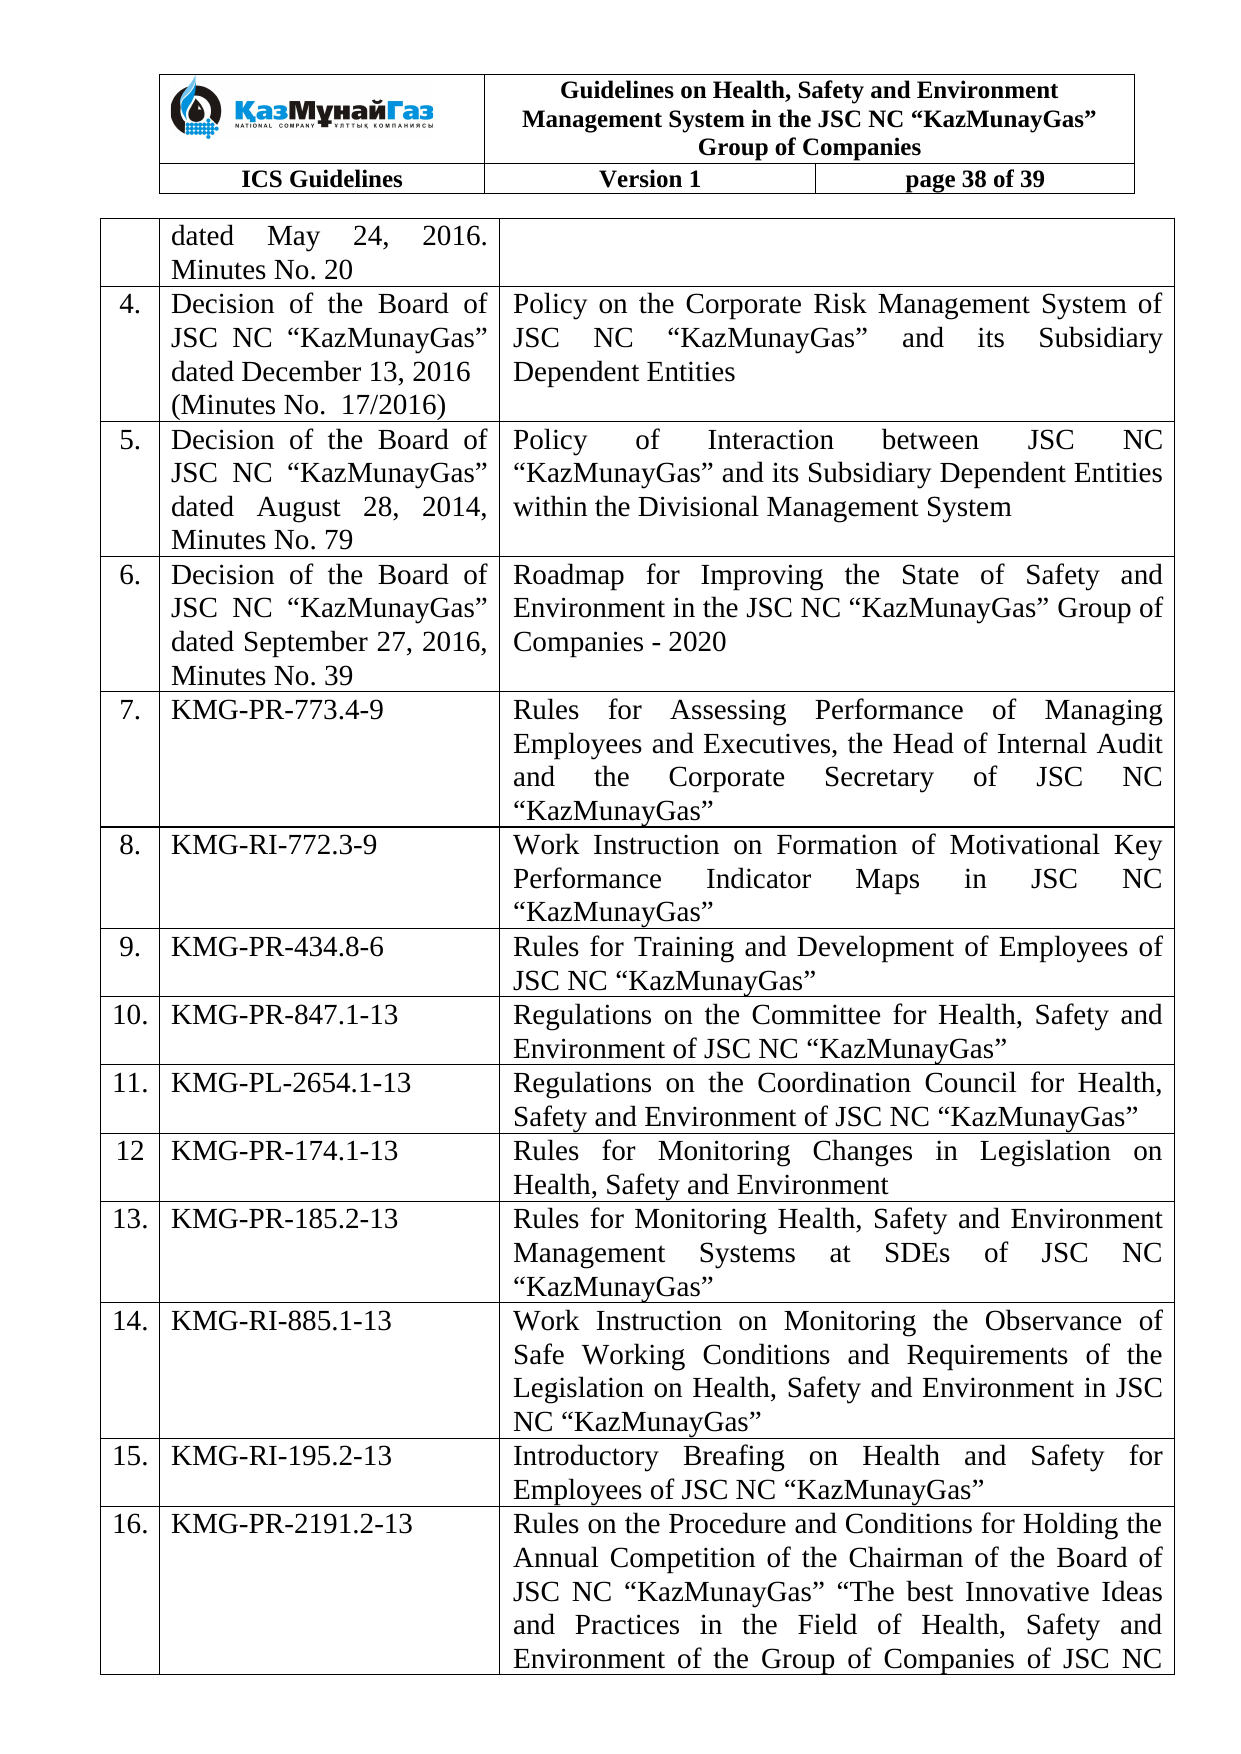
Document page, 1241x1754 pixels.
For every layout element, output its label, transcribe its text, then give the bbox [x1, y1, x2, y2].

table_cell 15. [101, 1439, 159, 1506]
table_cell KMG-PR-185.2-13 [160, 1202, 499, 1302]
table_cell KMG-PR-434.8-6 [160, 929, 499, 996]
table_cell Rules for Assessing Performance of Managing Employees and Executives, the Head of Internal Audit and the Corporate Secretary of JSC NC “KazMunayGas” [500, 692, 1174, 826]
table_cell 5. [101, 422, 159, 556]
table_cell KMG-PL-2654.1-13 [160, 1065, 499, 1132]
table_cell Rules for Monitoring Health, Safety and Environment Management Systems at SDEs of JSC NC “KazMunayGas” [500, 1202, 1174, 1302]
table_cell KMG-PR-174.1-13 [160, 1134, 499, 1201]
table_cell Policy on the Corporate Risk Management System of JSC NC “KazMunayGas” and its Subsidiary Dependent Entities [500, 287, 1174, 421]
table_cell KMG-RI-885.1-13 [160, 1303, 499, 1437]
picture [170, 75, 434, 139]
table_cell Decision of the Board of JSC NC “KazMunayGas” dated August 28, 2014, Minutes No. 79 [160, 422, 499, 556]
table_cell KMG-RI-772.3-9 [160, 828, 499, 928]
table_cell 14. [101, 1303, 159, 1437]
table_cell Decision of the Board of JSC NC “KazMunayGas” dated September 27, 2016, Minutes No. 39 [160, 557, 499, 691]
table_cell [500, 219, 1174, 286]
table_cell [500, 1507, 1174, 1674]
table_cell KMG-PR-847.1-13 [160, 997, 499, 1064]
table_cell Roadmap for Improving the State of Safety and Environment in the JSC NC “KazMunayGas” Group of Companies - 2020 [500, 557, 1174, 691]
table_cell 9. [101, 929, 159, 996]
table_cell 11. [101, 1065, 159, 1132]
table_cell Policy of Interaction between JSC NC “KazMunayGas” and its Subsidiary Dependent Entities within the Divisional Management System [500, 422, 1174, 556]
table_cell Introductory Breafing on Health and Safety for Employees of JSC NC “KazMunayGas” [500, 1439, 1174, 1506]
table_cell 12 [101, 1134, 159, 1201]
table_cell 4. [101, 287, 159, 421]
table_cell 6. [101, 557, 159, 691]
table_cell KMG-PR-2191.2-13 [160, 1507, 499, 1674]
table_cell Rules for Training and Development of Employees of JSC NC “KazMunayGas” [500, 929, 1174, 996]
table_cell Work Instruction on Monitoring the Observance of Safe Working Conditions and Requirements of the Legislation on Health, Safety and Environment in JSC NC “KazMunayGas” [500, 1303, 1174, 1437]
table_cell 10. [101, 997, 159, 1064]
table_cell Regulations on the Committee for Health, Safety and Environment of JSC NC “KazMunayGas” [500, 997, 1174, 1064]
table_cell KMG-RI-195.2-13 [160, 1439, 499, 1506]
table_cell Rules for Monitoring Changes in Legislation on Health, Safety and Environment [500, 1134, 1174, 1201]
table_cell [160, 219, 499, 286]
table_cell 8. [101, 828, 159, 928]
table_cell 16. [101, 1507, 159, 1674]
table_cell 7. [101, 692, 159, 826]
table_cell Work Instruction on Formation of Motivational Key Performance Indicator Maps in JSC NC “KazMunayGas” [500, 828, 1174, 928]
table_cell KMG-PR-773.4-9 [160, 692, 499, 826]
table_cell 13. [101, 1202, 159, 1302]
table_cell Decision of the Board of JSC NC “KazMunayGas” dated December 13, 2016 (Minutes No. 17/2016) [160, 287, 499, 421]
table_cell Regulations on the Coordination Council for Health, Safety and Environment of JSC NC “KazMunayGas” [500, 1065, 1174, 1132]
table_cell 3. [101, 219, 159, 286]
